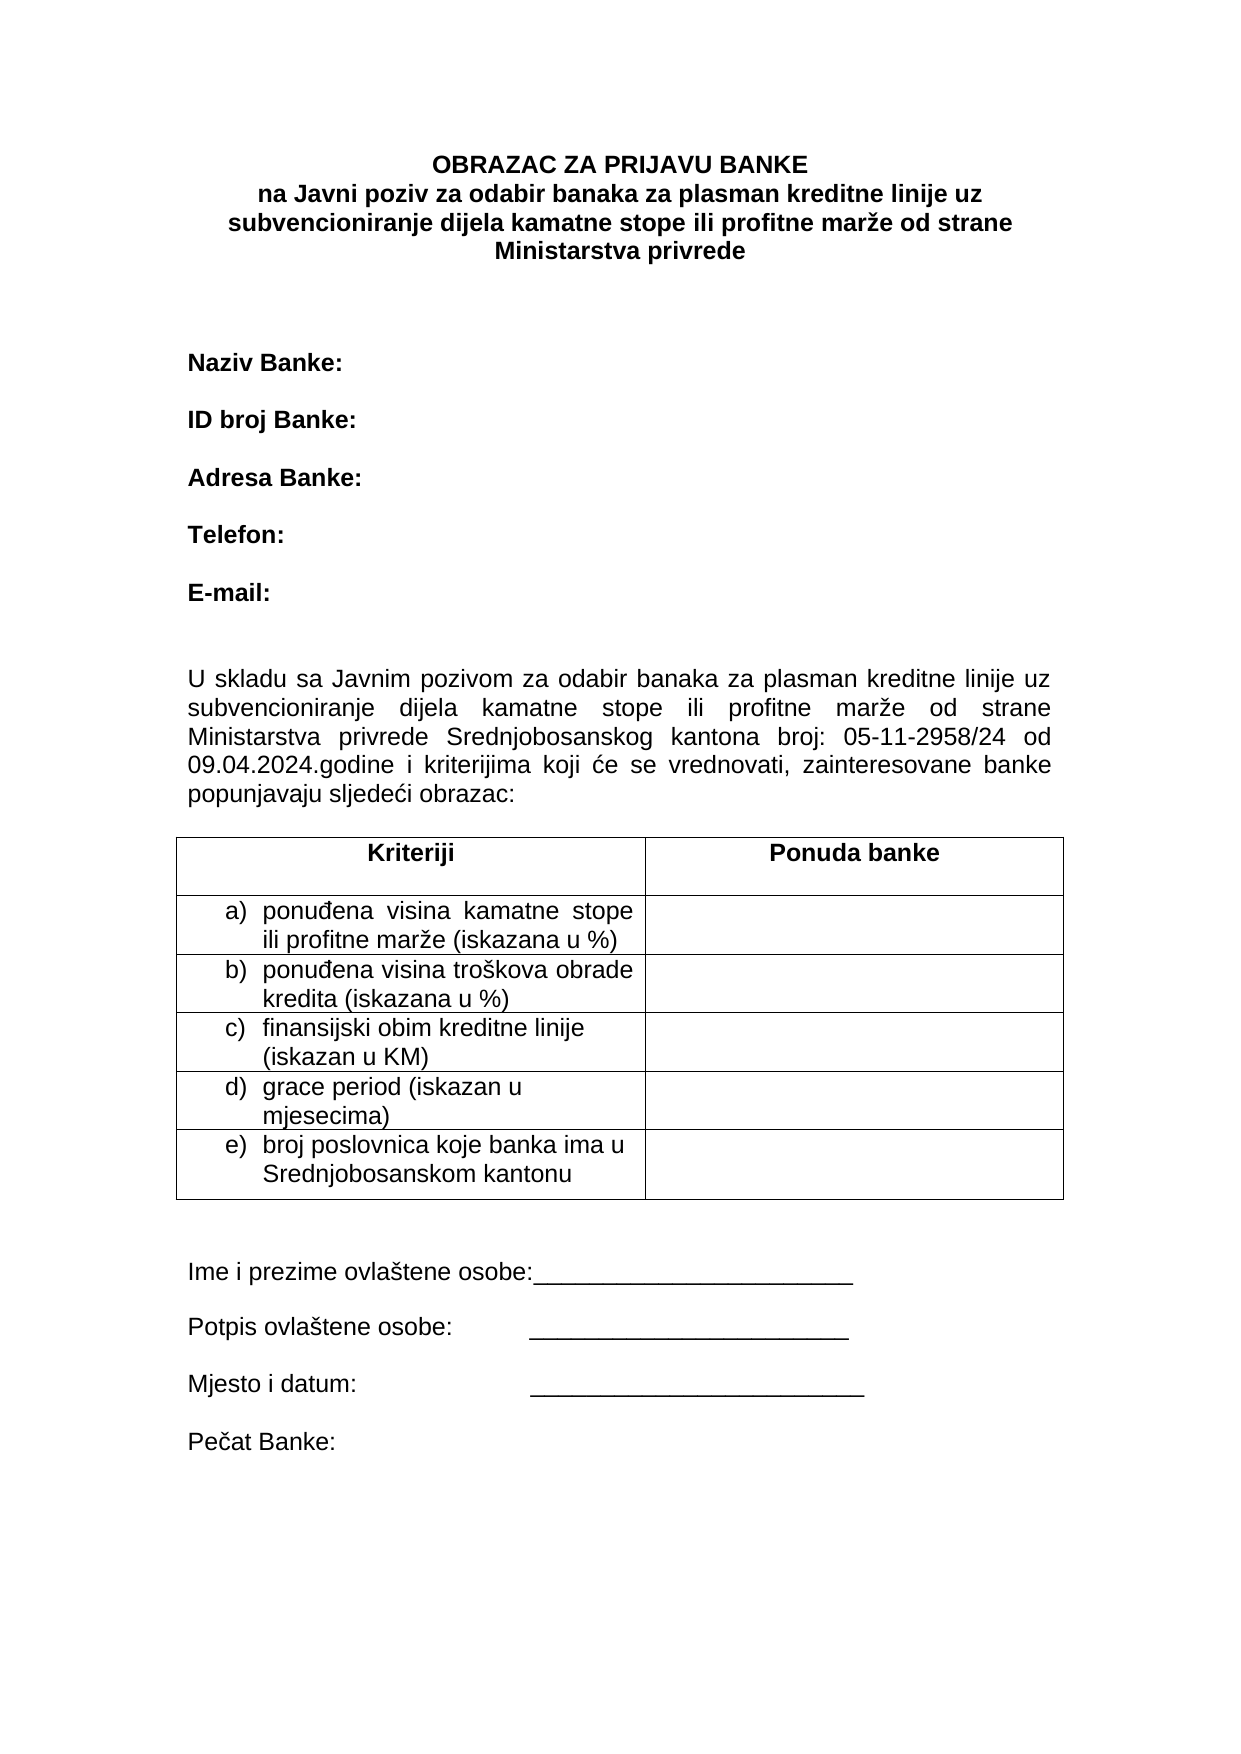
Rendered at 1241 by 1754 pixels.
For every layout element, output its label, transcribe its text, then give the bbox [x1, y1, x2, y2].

table_cell [646, 1072, 1063, 1129]
table_cell [646, 896, 1063, 954]
table_cell finansijski obim kreditne linije (iskazan u KM) [177, 1013, 645, 1071]
text OBRAZAC ZA PRIJAVU BANKE [187, 150, 1053, 179]
text U skladu sa Javnim pozivom za odabir banaka za plasman kreditne linije uz subvencioniranje dijela kamatne stope ili profitne marže od strane Ministarstva privrede Srednjobosanskog kantona broj: 05-11-2958/24 od 09.04.2024.godine i kriterijima koji će se vrednovati, zainteresovane banke popunjavaju sljedeći obrazac: [187, 664, 1053, 808]
text na Javni poziv za odabir banaka za plasman kreditne linije uz subvencioniranje dijela kamatne stope ili profitne marže od strane Ministarstva privrede [187, 179, 1053, 265]
text Mjesto i datum: ________________________ [187, 1369, 1053, 1398]
table_cell [646, 1013, 1063, 1071]
table_cell broj poslovnica koje banka ima u Srednjobosanskom kantonu [177, 1130, 645, 1199]
table_cell ponuđena visina troškova obrade kredita (iskazana u %) [177, 955, 645, 1012]
text Ime i prezime ovlaštene osobe:_______________________ [187, 1257, 1053, 1286]
table_header Ponuda banke [646, 838, 1063, 895]
text Telefon: [187, 520, 1053, 549]
text Naziv Banke: [187, 348, 1053, 377]
text Adresa Banke: [187, 463, 1053, 492]
table_cell [646, 955, 1063, 1012]
text Pečat Banke: [187, 1426, 1053, 1455]
text ID broj Banke: [187, 405, 1053, 434]
table_cell [646, 1130, 1063, 1199]
text E-mail: [187, 578, 1053, 607]
table_header Kriteriji [177, 838, 645, 895]
table_cell grace period (iskazan u mjesecima) [177, 1072, 645, 1129]
table_cell ponuđena visina kamatne stope ili profitne marže (iskazana u %) [177, 896, 645, 954]
text Potpis ovlaštene osobe: _______________________ [187, 1311, 1053, 1340]
